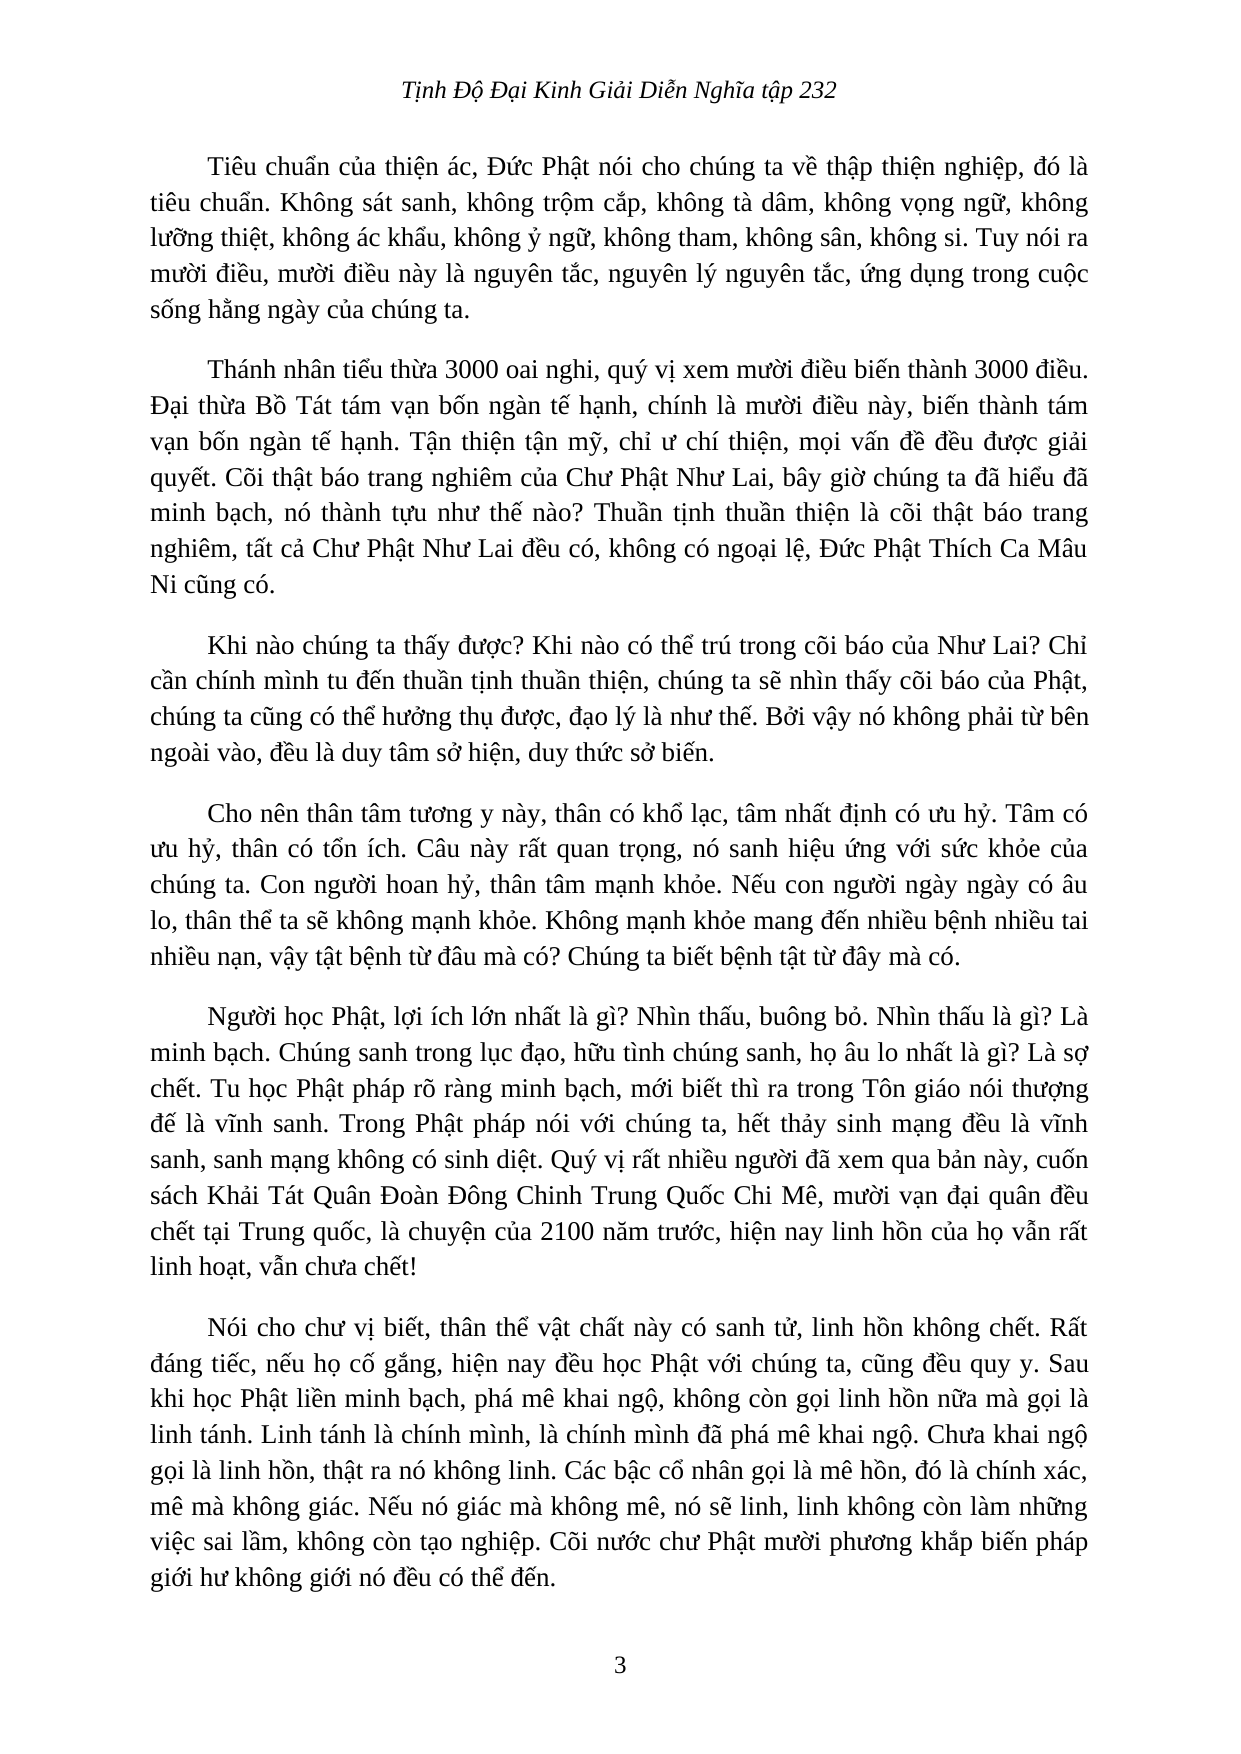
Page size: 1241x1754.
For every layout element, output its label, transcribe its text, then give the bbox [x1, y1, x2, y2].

text Tiêu chuẩn của thiện ác, Đức Phật nói cho chúng ta về thập thiện nghiệp, đó là tiêu chuẩn. Không sát sanh, không trộm cắp, không tà dâm, không vọng ngữ, không lưỡng thiệt, không ác khẩu, không ỷ ngữ, không tham, không sân, không si. Tuy nói ra mười điều, mười điều này là nguyên tắc, nguyên lý nguyên tắc, ứng dụng trong cuộc sống hằng ngày của chúng ta. [150, 150, 1090, 324]
text Thánh nhân tiểu thừa 3000 oai nghi, quý vị xem mười điều biến thành 3000 điều. Đại thừa Bồ Tát tám vạn bốn ngàn tế hạnh, chính là mười điều này, biến thành tám vạn bốn ngàn tế hạnh. Tận thiện tận mỹ, chỉ ư chí thiện, mọi vấn đề đều được giải quyết. Cõi thật báo trang nghiêm của Chư Phật Như Lai, bây giờ chúng ta đã hiểu đã minh bạch, nó thành tựu như thế nào? Thuần tịnh thuần thiện là cõi thật báo trang nghiêm, tất cả Chư Phật Như Lai đều có, không có ngoại lệ, Đức Phật Thích Ca Mâu Ni cũng có. [150, 354, 1090, 599]
text Khi nào chúng ta thấy được? Khi nào có thể trú trong cõi báo của Như Lai? Chỉ cần chính mình tu đến thuần tịnh thuần thiện, chúng ta sẽ nhìn thấy cõi báo của Phật, chúng ta cũng có thể hưởng thụ được, đạo lý là như thế. Bởi vậy nó không phải từ bên ngoài vào, đều là duy tâm sở hiện, duy thức sở biến. [150, 629, 1090, 767]
text Cho nên thân tâm tương y này, thân có khổ lạc, tâm nhất định có ưu hỷ. Tâm có ưu hỷ, thân có tổn ích. Câu này rất quan trọng, nó sanh hiệu ứng với sức khỏe của chúng ta. Con người hoan hỷ, thân tâm mạnh khỏe. Nếu con người ngày ngày có âu lo, thân thể ta sẽ không mạnh khỏe. Không mạnh khỏe mang đến nhiều bệnh nhiều tai nhiều nạn, vậy tật bệnh từ đâu mà có? Chúng ta biết bệnh tật từ đây mà có. [150, 797, 1090, 971]
text Người học Phật, lợi ích lớn nhất là gì? Nhìn thấu, buông bỏ. Nhìn thấu là gì? Là minh bạch. Chúng sanh trong lục đạo, hữu tình chúng sanh, họ âu lo nhất là gì? Là sợ chết. Tu học Phật pháp rõ ràng minh bạch, mới biết thì ra trong Tôn giáo nói thượng đế là vĩnh sanh. Trong Phật pháp nói với chúng ta, hết thảy sinh mạng đều là vĩnh sanh, sanh mạng không có sinh diệt. Quý vị rất nhiều người đã xem qua bản này, cuốn sách Khải Tát Quân Đoàn Đông Chinh Trung Quốc Chi Mê, mười vạn đại quân đều chết tại Trung quốc, là chuyện của 2100 năm trước, hiện nay linh hồn của họ vẫn rất linh hoạt, vẫn chưa chết! [150, 1000, 1090, 1282]
text Nói cho chư vị biết, thân thể vật chất này có sanh tử, linh hồn không chết. Rất đáng tiếc, nếu họ cố gắng, hiện nay đều học Phật với chúng ta, cũng đều quy y. Sau khi học Phật liền minh bạch, phá mê khai ngộ, không còn gọi linh hồn nữa mà gọi là linh tánh. Linh tánh là chính mình, là chính mình đã phá mê khai ngộ. Chưa khai ngộ gọi là linh hồn, thật ra nó không linh. Các bậc cổ nhân gọi là mê hồn, đó là chính xác, mê mà không giác. Nếu nó giác mà không mê, nó sẽ linh, linh không còn làm những việc sai lầm, không còn tạo nghiệp. Cõi nước chư Phật mười phương khắp biến pháp giới hư không giới nó đều có thể đến. [150, 1311, 1090, 1592]
